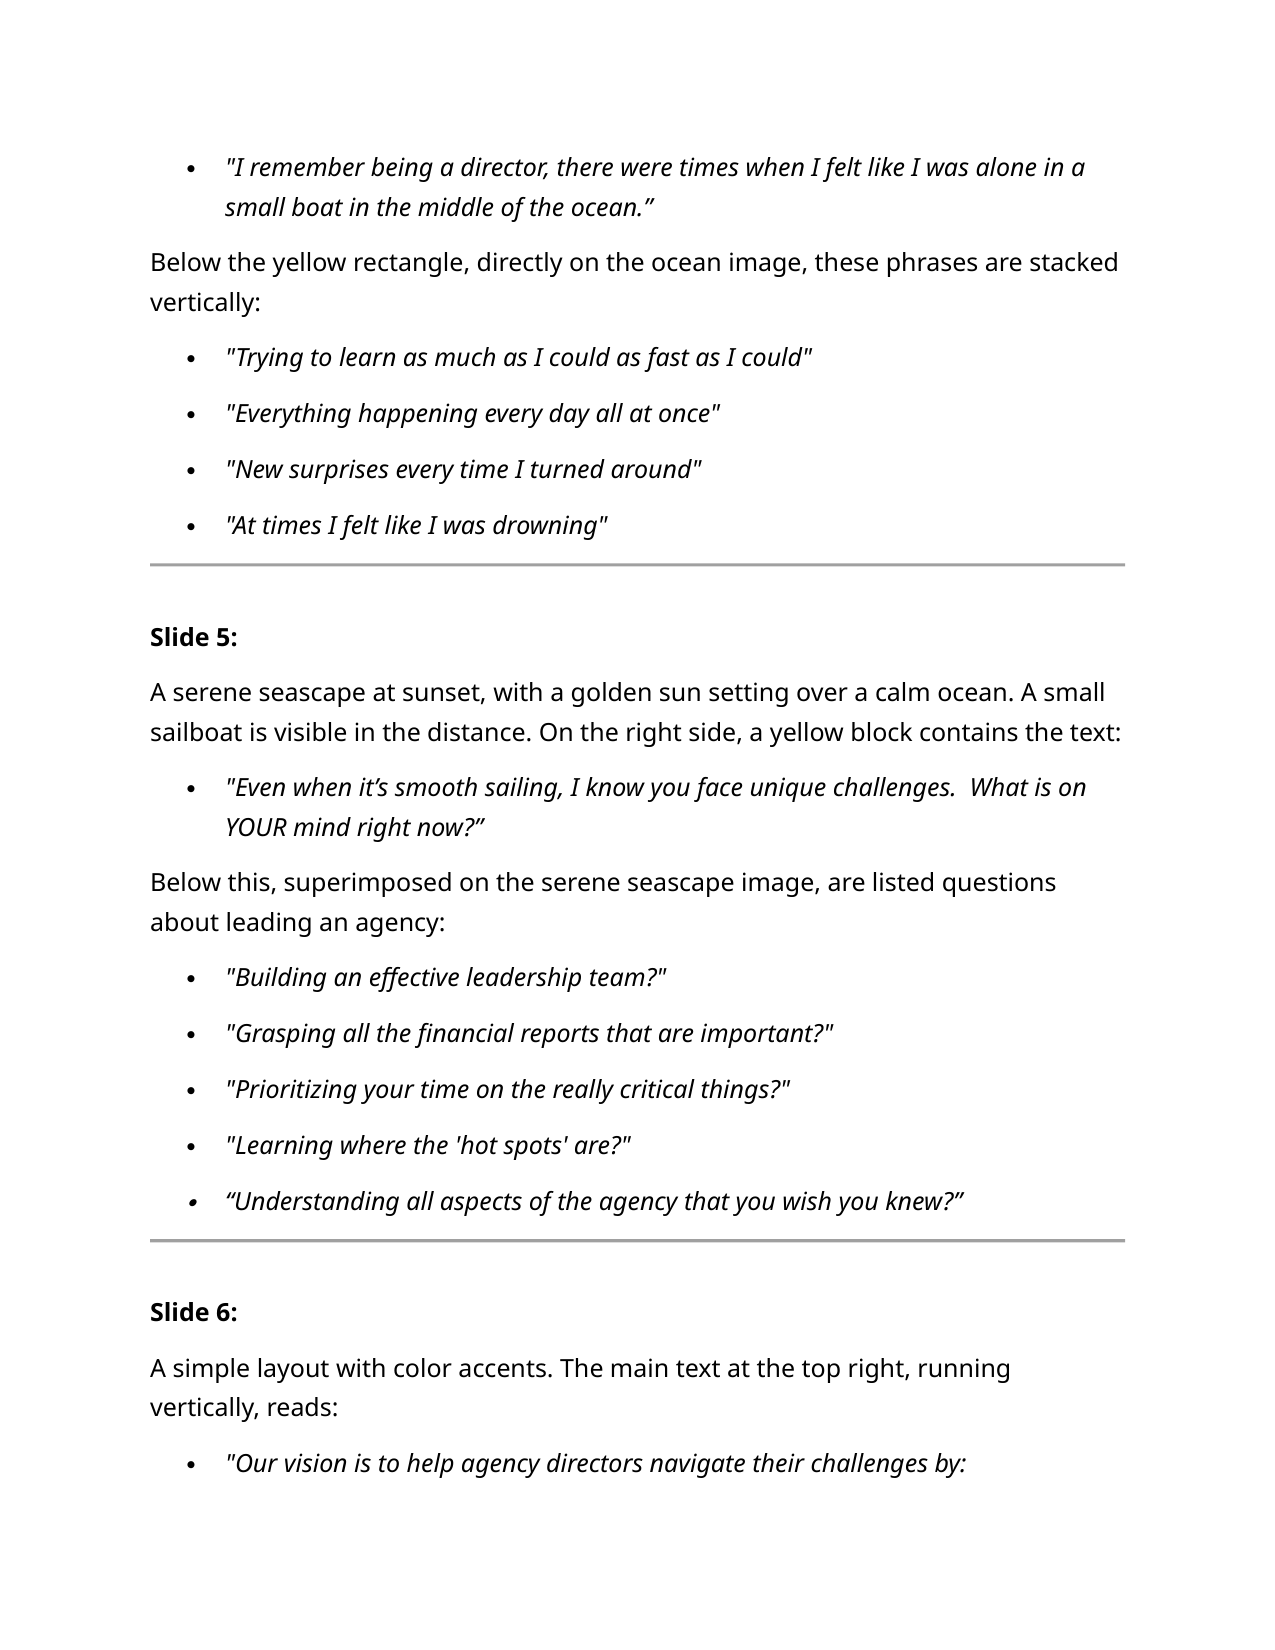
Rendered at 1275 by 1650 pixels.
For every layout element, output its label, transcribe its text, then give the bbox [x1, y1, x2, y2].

list “Understanding all aspects of the agency that you wish you knew?” [187, 1183, 1125, 1217]
list "Grasping all the financial reports that are important?" [187, 1016, 1125, 1050]
list "Learning where the 'hot spots' are?" [187, 1127, 1125, 1162]
text A simple layout with color accents. The main text at the top right, running vertically, reads: [150, 1351, 1125, 1424]
text Slide 5: [150, 619, 1125, 653]
list "Building an effective leadership team?" [187, 960, 1125, 994]
list "Everything happening every day all at once" [187, 396, 1125, 430]
text A serene seascape at sunset, with a golden sun setting over a calm ocean. A small sailboat is visible in the distance. On the right side, a yellow block contains the text: [150, 675, 1125, 748]
list "I remember being a director, there were times when I felt like I was alone in a small boat in the middle of the ocean.” [187, 150, 1125, 223]
list "New surprises every time I turned around" [187, 452, 1125, 486]
text Slide 6: [150, 1295, 1125, 1329]
list "Our vision is to help agency directors navigate their challenges by: [187, 1446, 1125, 1480]
list "Even when it’s smooth sailing, I know you face unique challenges. What is on YOUR mind right now?” [187, 770, 1125, 843]
text Below the yellow rectangle, directly on the ocean image, these phrases are stacked vertically: [150, 245, 1125, 318]
list "Trying to learn as much as I could as fast as I could" [187, 340, 1125, 374]
list "At times I felt like I was drowning" [187, 507, 1125, 542]
list "Prioritizing your time on the really critical things?" [187, 1072, 1125, 1106]
text Below this, superimposed on the serene seascape image, are listed questions about leading an agency: [150, 865, 1125, 938]
